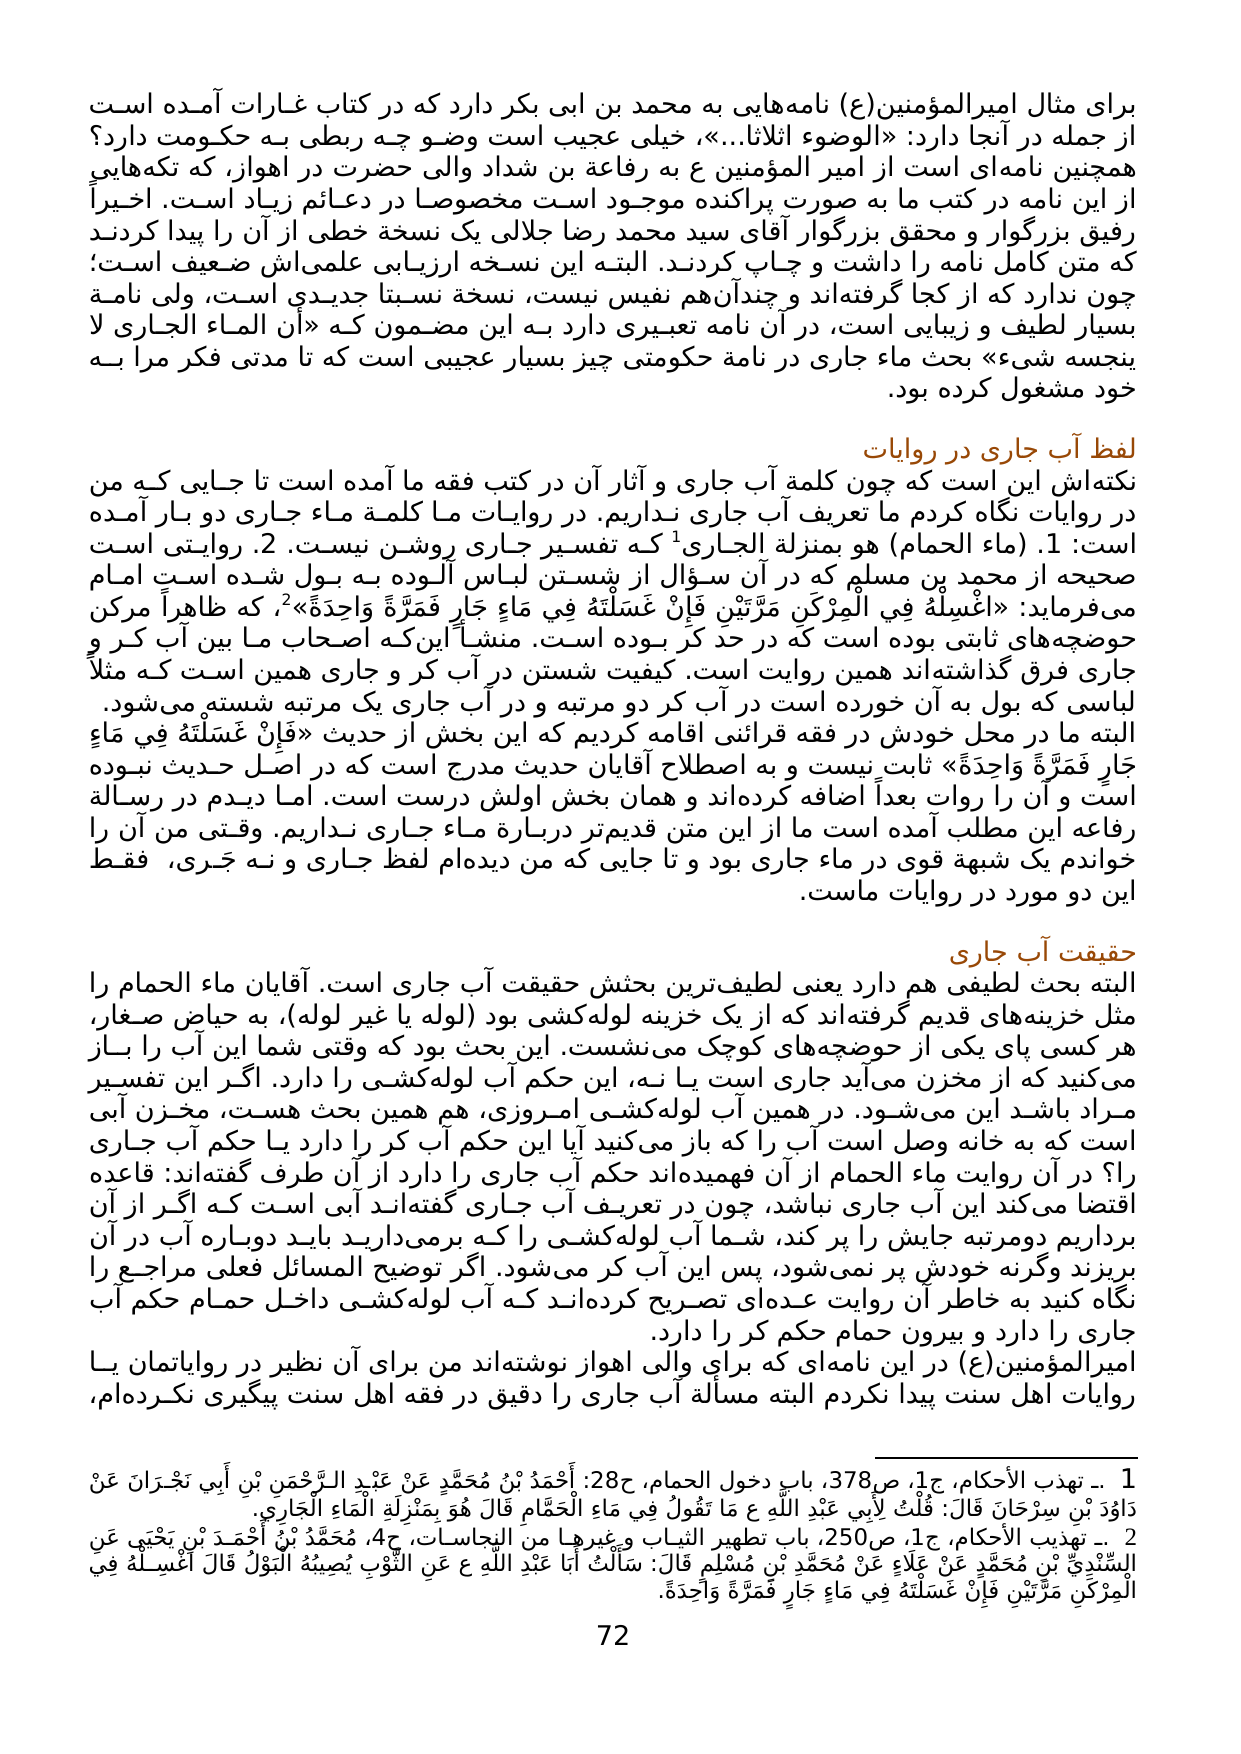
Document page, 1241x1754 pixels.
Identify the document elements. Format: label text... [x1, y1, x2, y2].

text البته ما در محل خودش در فقه قرائنی اقامه کردیم که این بخش از حدیث «فَإِنْ غَسَلْتَهُ فِي مَاءٍ جَارٍ فَمَرَّةً وَاحِدَةً» ثابت نیست و به اصطلاح آقایان حدیث مدرج است که در اصل حدیث نبوده است و آن را روات بعداً اضافه کرده‌اند و همان بخش اولش درست است. اما دیدم در رسالة رفاعه این مطلب آمده است ما از این متن قدیم‌تر دربارة ماء جاری نداریم. وقتی من آن را خواندم یک شبهة قوی در ماء جاری بود و تا جایی که من دیده‌ام لفظ جاری و نه جَری، فقط این دو مورد در روایات ماست. [89, 717, 1137, 907]
subtitle حقیقت آب جاری [89, 936, 1137, 968]
text البته بحث لطیفی هم دارد یعنی لطیف‌ترین بحثش حقیقت آب جاری است. آقایان ماء الحمام را مثل خزینه‌های قدیم گرفته‌اند که از یک خزینه لوله‌کشی بود (لوله یا غیر لوله)، به حیاض صغار، هر کسی پای یکی از حوضچه‌های کوچک می‌نشست. این بحث بود که وقتی شما این آب را باز می‌کنید که از مخزن می‌آید جاری است یا نه، این حکم آب لوله‌کشی را دارد. اگر این تفسیر مراد باشد این می‌شود. در همین آب لوله‌کشی امروزی، هم همین بحث هست، مخزن آبی است که به خانه وصل است آب را که باز می‌کنید آیا این حکم آب کر را دارد یا حکم آب جاری را؟ در آن روایت ماء الحمام از آن فهمیده‌اند حکم آب جاری را دارد از آن طرف گفته‌اند: قاعده اقتضا می‌کند این آب جاری نباشد، چون در تعریف آب جاری گفته‌اند آبی است که اگر از آن برداریم دومرتبه جایش را پر کند، شما آب لوله‌کشی را که برمی‌دارید باید دوباره آب در آن بریزند وگرنه خودش پر نمی‌شود، پس این آب کر می‌شود. اگر توضیح المسائل فعلی مراجع را نگاه کنید به خاطر آن روایت عده‌ای تصریح کرده‌اند که آب لوله‌کشی داخل حمام حکم آب جاری را دارد و بیرون حمام حکم کر را دارد. [89, 968, 1137, 1346]
subtitle لفظ آب جاری در روایات [89, 433, 1137, 465]
text برای مثال امیرالمؤمنین(ع) نامه‌هایی به محمد بن ابی بکر دارد که در کتاب غارات آمده است از جمله در آنجا دارد: «الوضوء اثلاثا...»، خیلی عجیب است وضو چه ربطی به حکومت دارد؟ همچنین نامه‌ای است از امیر المؤمنین ع به رفاعة بن شداد والی حضرت در اهواز، که تکه‌هایی از این نامه در کتب ما به صورت پراکنده موجود است مخصوصا در دعائم زیاد است. اخیراً رفیق بزرگوار و محقق بزرگوار آقای سید محمد رضا جلالی یک نسخة خطی از آن را پیدا کردند که متن کامل نامه را داشت و چاپ کردند. البته این نسخه ارزیابی علمی‌اش ضعیف است؛ چون ندارد که از کجا گرفته‌اند و چندآن‌هم نفیس نیست، نسخة نسبتا جدیدی است، ولی نامة بسیار لطیف و زیبایی است، در آن نامه تعبیری دارد به این مضمون که «أن الماء الجاری لا ینجسه شیء» بحث ماء جاری در نامة حکومتی چیز بسیار عجیبی است که تا مدتی فکر مرا به خود مشغول کرده بود. [89, 89, 1137, 404]
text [89, 1346, 1137, 1409]
text نکته‌اش این است که چون کلمة آب جاری و آثار آن در کتب فقه ما آمده است تا جایی که من در روایات نگاه کردم ما تعریف آب جاری نداریم. در روایات ما کلمة ماء جاری دو بار آمده است: 1. (ماء الحمام) هو بمنزلة الجاری که تفسیر جاری روشن نیست. 2. روایتی است صحیحه از محمد بن مسلم که در آن سؤال از شستن لباس آلوده به بول شده است امام می‌فرماید: «اغْسِلْهُ فِي‏ الْمِرْكَنِ‏ مَرَّتَيْنِ فَإِنْ غَسَلْتَهُ فِي مَاءٍ جَارٍ فَمَرَّةً وَاحِدَةً»، که ظاهراً مرکن حوضچه‌های ثابتی بوده است که در حد کر بوده است. منشأ این‌که اصحاب ما بین آب کر و جاری فرق گذاشته‌اند همین روایت است. کیفیت شستن در آب کر و جاری همین است که مثلاً لباسی که بول به آن خورده است در آب کر دو مرتبه و در آب جاری یک مرتبه شسته می‌شود. [89, 465, 1137, 717]
